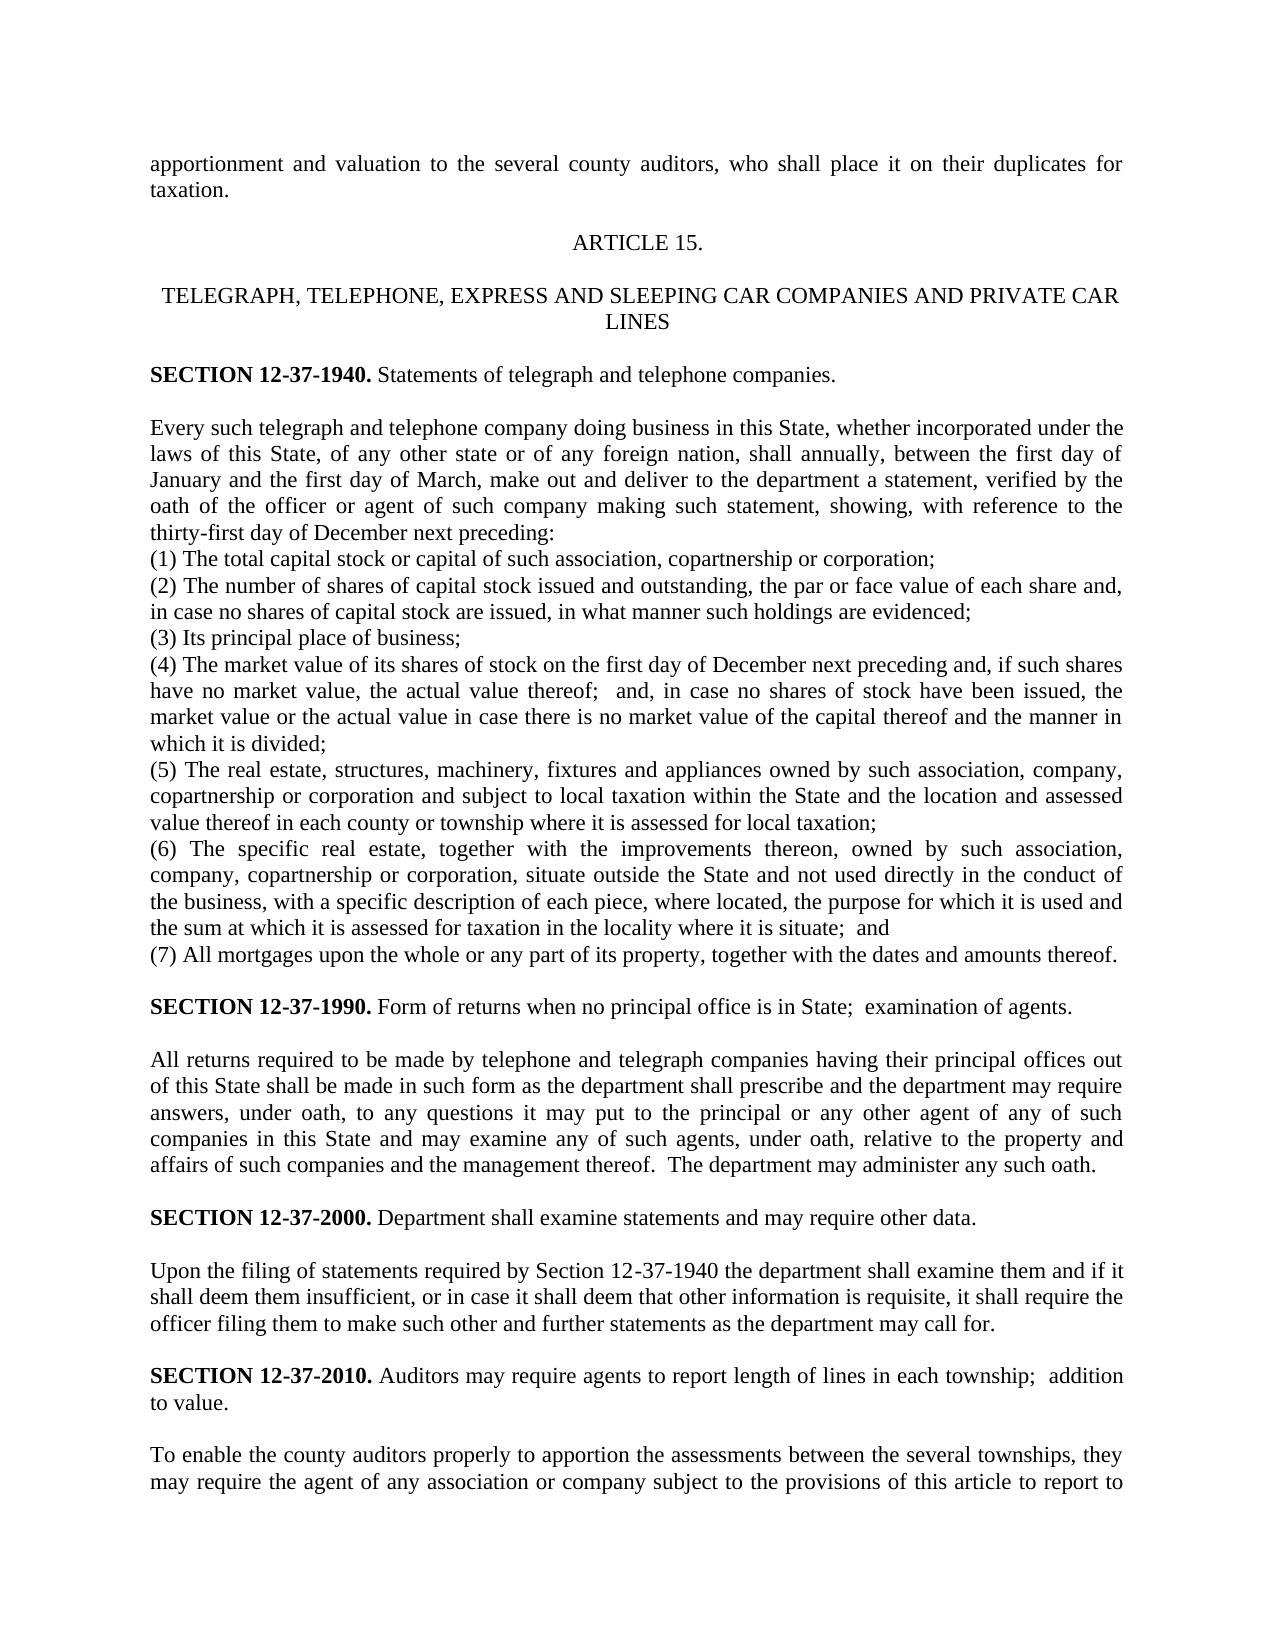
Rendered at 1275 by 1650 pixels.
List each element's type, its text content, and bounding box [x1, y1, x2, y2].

text (7) All mortgages upon the whole or any part of its property, together with the dates and amounts thereof. [150, 941, 1125, 967]
text SECTION 12-37-2010. Auditors may require agents to report length of lines in each township; addition to value. [150, 1362, 1125, 1415]
text SECTION 12-37-1990. Form of returns when no principal office is in State; examination of agents. [150, 993, 1125, 1020]
text (6) The specific real estate, together with the improvements thereon, owned by such association, company, copartnership or corporation, situate outside the State and not used directly in the conduct of the business, with a specific description of each piece, where located, the purpose for which it is used and the sum at which it is assessed for taxation in the locality where it is situate; and [150, 835, 1125, 941]
text Every such telegraph and telephone company doing business in this State, whether incorporated under the laws of this State, of any other state or of any foreign nation, shall annually, between the first day of January and the first day of March, make out and deliver to the department a statement, verified by the oath of the officer or agent of such company making such statement, showing, with reference to the thirty-first day of December next preceding: [150, 413, 1125, 545]
text SECTION 12-37-2000. Department shall examine statements and may require other data. [150, 1204, 1125, 1231]
text TELEGRAPH, TELEPHONE, EXPRESS AND SLEEPING CAR COMPANIES AND PRIVATE CAR LINES [150, 282, 1125, 334]
text (5) The real estate, structures, machinery, fixtures and appliances owned by such association, company, copartnership or corporation and subject to local taxation within the State and the location and assessed value thereof in each county or township where it is assessed for local taxation; [150, 756, 1125, 835]
text All returns required to be made by telephone and telegraph companies having their principal offices out of this State shall be made in such form as the department shall prescribe and the department may require answers, under oath, to any questions it may put to the principal or any other agent of any of such companies in this State and may examine any of such agents, under oath, relative to the property and affairs of such companies and the management thereof. The department may administer any such oath. [150, 1046, 1125, 1178]
text SECTION 12-37-1940. Statements of telegraph and telephone companies. [150, 361, 1125, 387]
text (1) The total capital stock or capital of such association, copartnership or corporation; [150, 545, 1125, 572]
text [150, 150, 1125, 203]
text (3) Its principal place of business; [150, 624, 1125, 651]
text (4) The market value of its shares of stock on the first day of December next preceding and, if such shares have no market value, the actual value thereof; and, in case no shares of stock have been issued, the market value or the actual value in case there is no market value of the capital thereof and the manner in which it is divided; [150, 651, 1125, 756]
text (2) The number of shares of capital stock issued and outstanding, the par or face value of each share and, in case no shares of capital stock are issued, in what manner such holdings are evidenced; [150, 572, 1125, 624]
text Upon the filing of statements required by Section 12-37-1940 the department shall examine them and if it shall deem them insufficient, or in case it shall deem that other information is requisite, it shall require the officer filing them to make such other and further statements as the department may call for. [150, 1257, 1125, 1336]
text ARTICLE 15. [150, 229, 1125, 255]
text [150, 1441, 1125, 1494]
